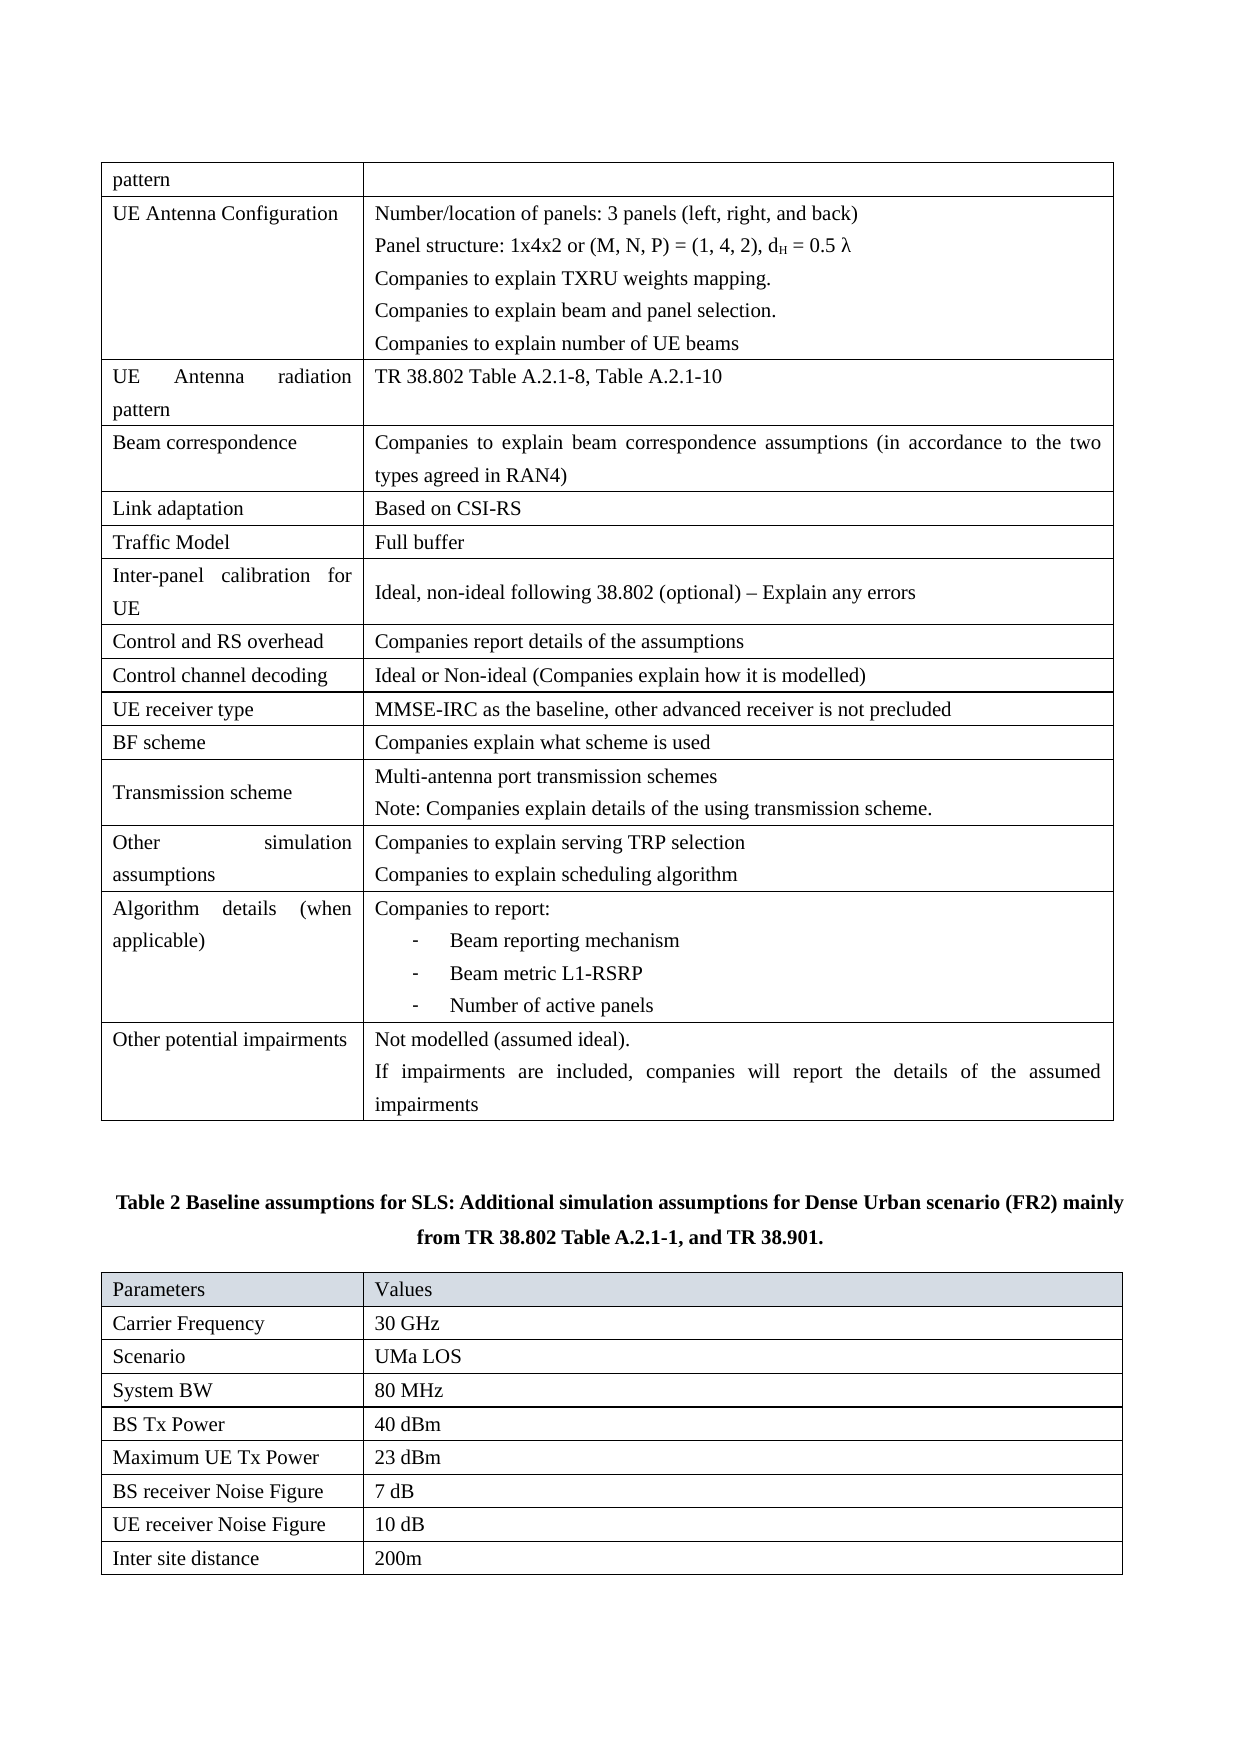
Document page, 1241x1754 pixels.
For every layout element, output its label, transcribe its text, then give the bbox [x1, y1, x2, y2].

table_cell Maximum UE Tx Power [102, 1441, 363, 1473]
table_cell Inter site distance [102, 1542, 363, 1574]
table_cell UE Antenna Configuration [102, 197, 363, 359]
table_cell Companies to explain serving TRP selection Companies to explain scheduling algorithm [364, 826, 1113, 891]
table_header Values [364, 1273, 1122, 1306]
table_cell UE receiver Noise Figure [102, 1508, 363, 1541]
table_cell MMSE-IRC as the baseline, other advanced receiver is not precluded [364, 693, 1113, 725]
table_cell Companies to explain beam correspondence assumptions (in accordance to the two types agreed in RAN4) [364, 426, 1113, 491]
table_cell 30 GHz [364, 1307, 1122, 1339]
table_cell UE Antenna radiation pattern [102, 360, 363, 425]
table_cell Companies to report: Beam reporting mechanism Beam metric L1-RSRP Number of active panels [364, 892, 1113, 1022]
table_cell BS Tx Power [102, 1408, 363, 1440]
table_cell Full buffer [364, 526, 1113, 558]
table_cell UE receiver type [102, 693, 363, 725]
text Table 2 Baseline assumptions for SLS: Additional simulation assumptions for Dense Urban scenario (FR2) mainly from TR 38.802 Table A.2.1-1, and TR 38.901. [112, 1186, 1128, 1254]
table_cell BF scheme [102, 726, 363, 758]
table_cell Scenario [102, 1340, 363, 1373]
table_cell Other potential impairments [102, 1023, 363, 1120]
table_cell Carrier Frequency [102, 1307, 363, 1339]
table_cell System BW [102, 1374, 363, 1406]
table_cell BS receiver Noise Figure [102, 1475, 363, 1507]
table_cell UMa LOS [364, 1340, 1122, 1373]
table_cell 200m [364, 1542, 1122, 1574]
table_cell Beam correspondence [102, 426, 363, 491]
table_cell Algorithm details (when applicable) [102, 892, 363, 1022]
table_cell Based on CSI-RS [364, 492, 1113, 525]
table_cell TR 38.802 Table A.2.1-8, Table A.2.1-10 [364, 360, 1113, 425]
table_cell Inter-panel calibration for UE [102, 559, 363, 624]
table_cell Companies explain what scheme is used [364, 726, 1113, 758]
table_cell Control channel decoding [102, 659, 363, 691]
table_cell Multi-antenna port transmission schemes Note: Companies explain details of the using transmission scheme. [364, 760, 1113, 824]
table_cell Transmission scheme [102, 760, 363, 824]
table_header Parameters [102, 1273, 363, 1306]
table_cell Traffic Model [102, 526, 363, 558]
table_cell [364, 163, 1113, 196]
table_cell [102, 163, 363, 196]
table_cell 23 dBm [364, 1441, 1122, 1473]
table_cell 40 dBm [364, 1408, 1122, 1440]
table_cell Link adaptation [102, 492, 363, 525]
table_cell 10 dB [364, 1508, 1122, 1541]
table_cell Not modelled (assumed ideal). If impairments are included, companies will report the details of the assumed impairments [364, 1023, 1113, 1120]
table_cell Ideal, non-ideal following 38.802 (optional) – Explain any errors [364, 559, 1113, 624]
table_cell Ideal or Non-ideal (Companies explain how it is modelled) [364, 659, 1113, 691]
table_cell 7 dB [364, 1475, 1122, 1507]
table_cell Companies report details of the assumptions [364, 625, 1113, 658]
table_cell Other simulation assumptions [102, 826, 363, 891]
table_cell Control and RS overhead [102, 625, 363, 658]
table_cell Number/location of panels: 3 panels (left, right, and back) Panel structure: 1x4x2 or (M, N, P) = (1, 4, 2), dH = 0.5 λ Companies to explain TXRU weights mapping. Companies to explain beam and panel selection. Companies to explain number of UE beams [364, 197, 1113, 359]
table_cell 80 MHz [364, 1374, 1122, 1406]
